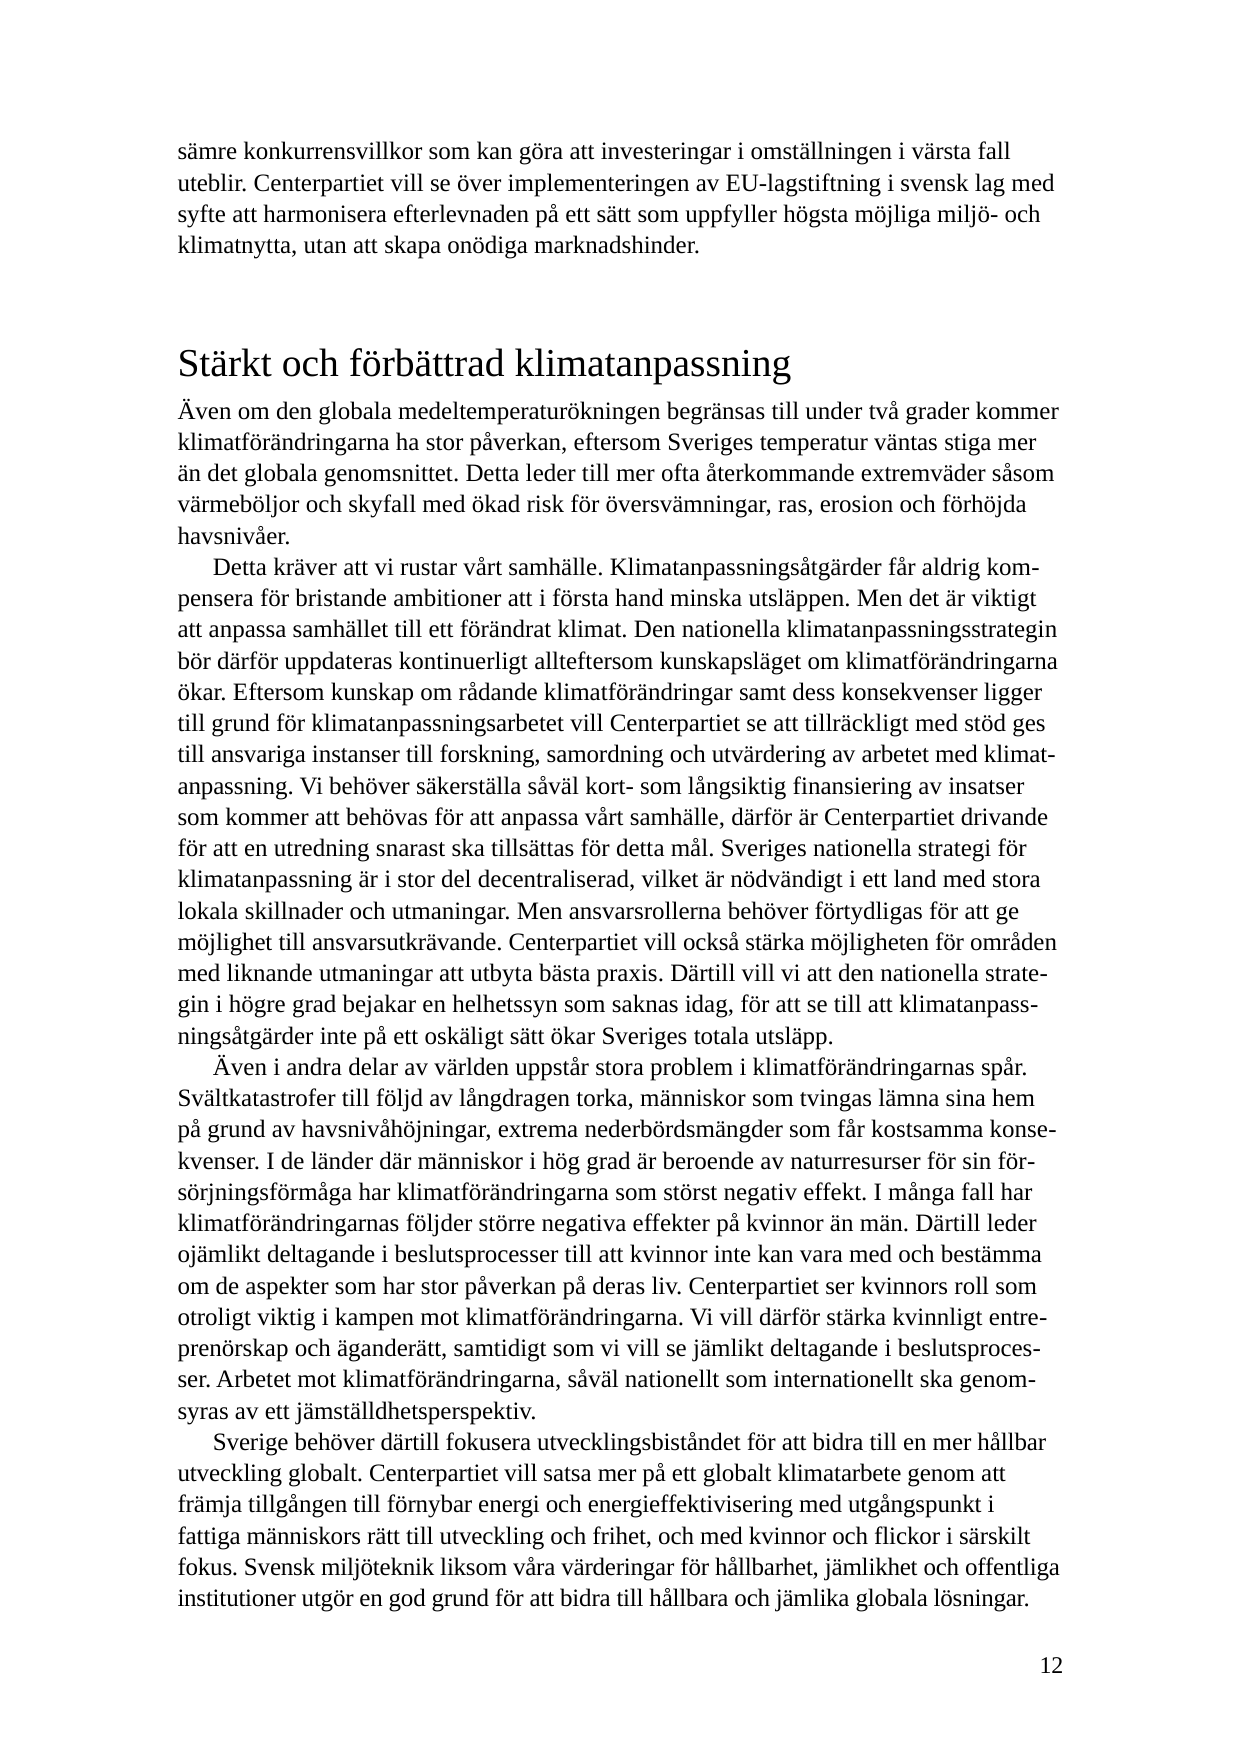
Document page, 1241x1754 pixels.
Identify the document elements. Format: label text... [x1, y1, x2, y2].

text Även i andra delar av världen uppstår stora problem i klimatförändringarnas spår. Svältkatastrofer till följd av långdragen torka, människor som tvingas lämna sina hem på grund av havsnivåhöjningar, extrema nederbördsmängder som får kostsamma konsekvenser. I de länder där människor i hög grad är beroende av naturresurser för sin försörjningsförmåga har klimatförändringarna som störst negativ effekt. I många fall har klimatförändringarnas följder större negativa effekter på kvinnor än män. Därtill leder ojämlikt deltagande i beslutsprocesser till att kvinnor inte kan vara med och bestämma om de aspekter som har stor påverkan på deras liv. Centerpartiet ser kvinnors roll som otroligt viktig i kampen mot klimatförändringarna. Vi vill därför stärka kvinnligt entreprenörskap och äganderätt, samtidigt som vi vill se jämlikt deltagande i beslutsprocesser. Arbetet mot klimatförändringarna, såväl nationellt som internationellt ska genomsyras av ett jämställdhetsperspektiv. [177, 1049, 1063, 1424]
text Även om den globala medeltemperaturökningen begränsas till under två grader kommer klimatförändringarna ha stor påverkan, eftersom Sveriges temperatur väntas stiga mer än det globala genomsnittet. Detta leder till mer ofta återkommande extremväder såsom värmeböljor och skyfall med ökad risk för översvämningar, ras, erosion och förhöjda havsnivåer. [177, 393, 1063, 549]
subtitle Stärkt och förbättrad klimatanpassning [177, 344, 1063, 385]
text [177, 134, 1063, 259]
text Detta kräver att vi rustar vårt samhälle. Klimatanpassningsåtgärder får aldrig kompensera för bristande ambitioner att i första hand minska utsläppen. Men det är viktigt att anpassa samhället till ett förändrat klimat. Den nationella klimatanpassningsstrategin bör därför uppdateras kontinuerligt allteftersom kunskapsläget om klimatförändringarna ökar. Eftersom kunskap om rådande klimatförändringar samt dess konsekvenser ligger till grund för klimatanpassningsarbetet vill Centerpartiet se att tillräckligt med stöd ges till ansvariga instanser till forskning, samordning och utvärdering av arbetet med klimatanpassning. Vi behöver säkerställa såväl kort- som långsiktig finansiering av insatser som kommer att behövas för att anpassa vårt samhälle, därför är Centerpartiet drivande för att en utredning snarast ska tillsättas för detta mål. Sveriges nationella strategi för klimatanpassning är i stor del decentraliserad, vilket är nödvändigt i ett land med stora lokala skillnader och utmaningar. Men ansvarsrollerna behöver förtydligas för att ge möjlighet till ansvarsutkrävande. Centerpartiet vill också stärka möjligheten för områden med liknande utmaningar att utbyta bästa praxis. Därtill vill vi att den nationella strategin i högre grad bejakar en helhetssyn som saknas idag, för att se till att klimatanpassningsåtgärder inte på ett oskäligt sätt ökar Sveriges totala utsläpp. [177, 549, 1063, 1049]
text Sverige behöver därtill fokusera utvecklingsbiståndet för att bidra till en mer hållbar utveckling globalt. Centerpartiet vill satsa mer på ett globalt klimatarbete genom att främja tillgången till förnybar energi och energieffektivisering med utgångspunkt i fattiga människors rätt till utveckling och frihet, och med kvinnor och flickor i särskilt fokus. Svensk miljöteknik liksom våra värderingar för hållbarhet, jämlikhet och offentliga institutioner utgör en god grund för att bidra till hållbara och jämlika globala lösningar. [177, 1424, 1063, 1612]
